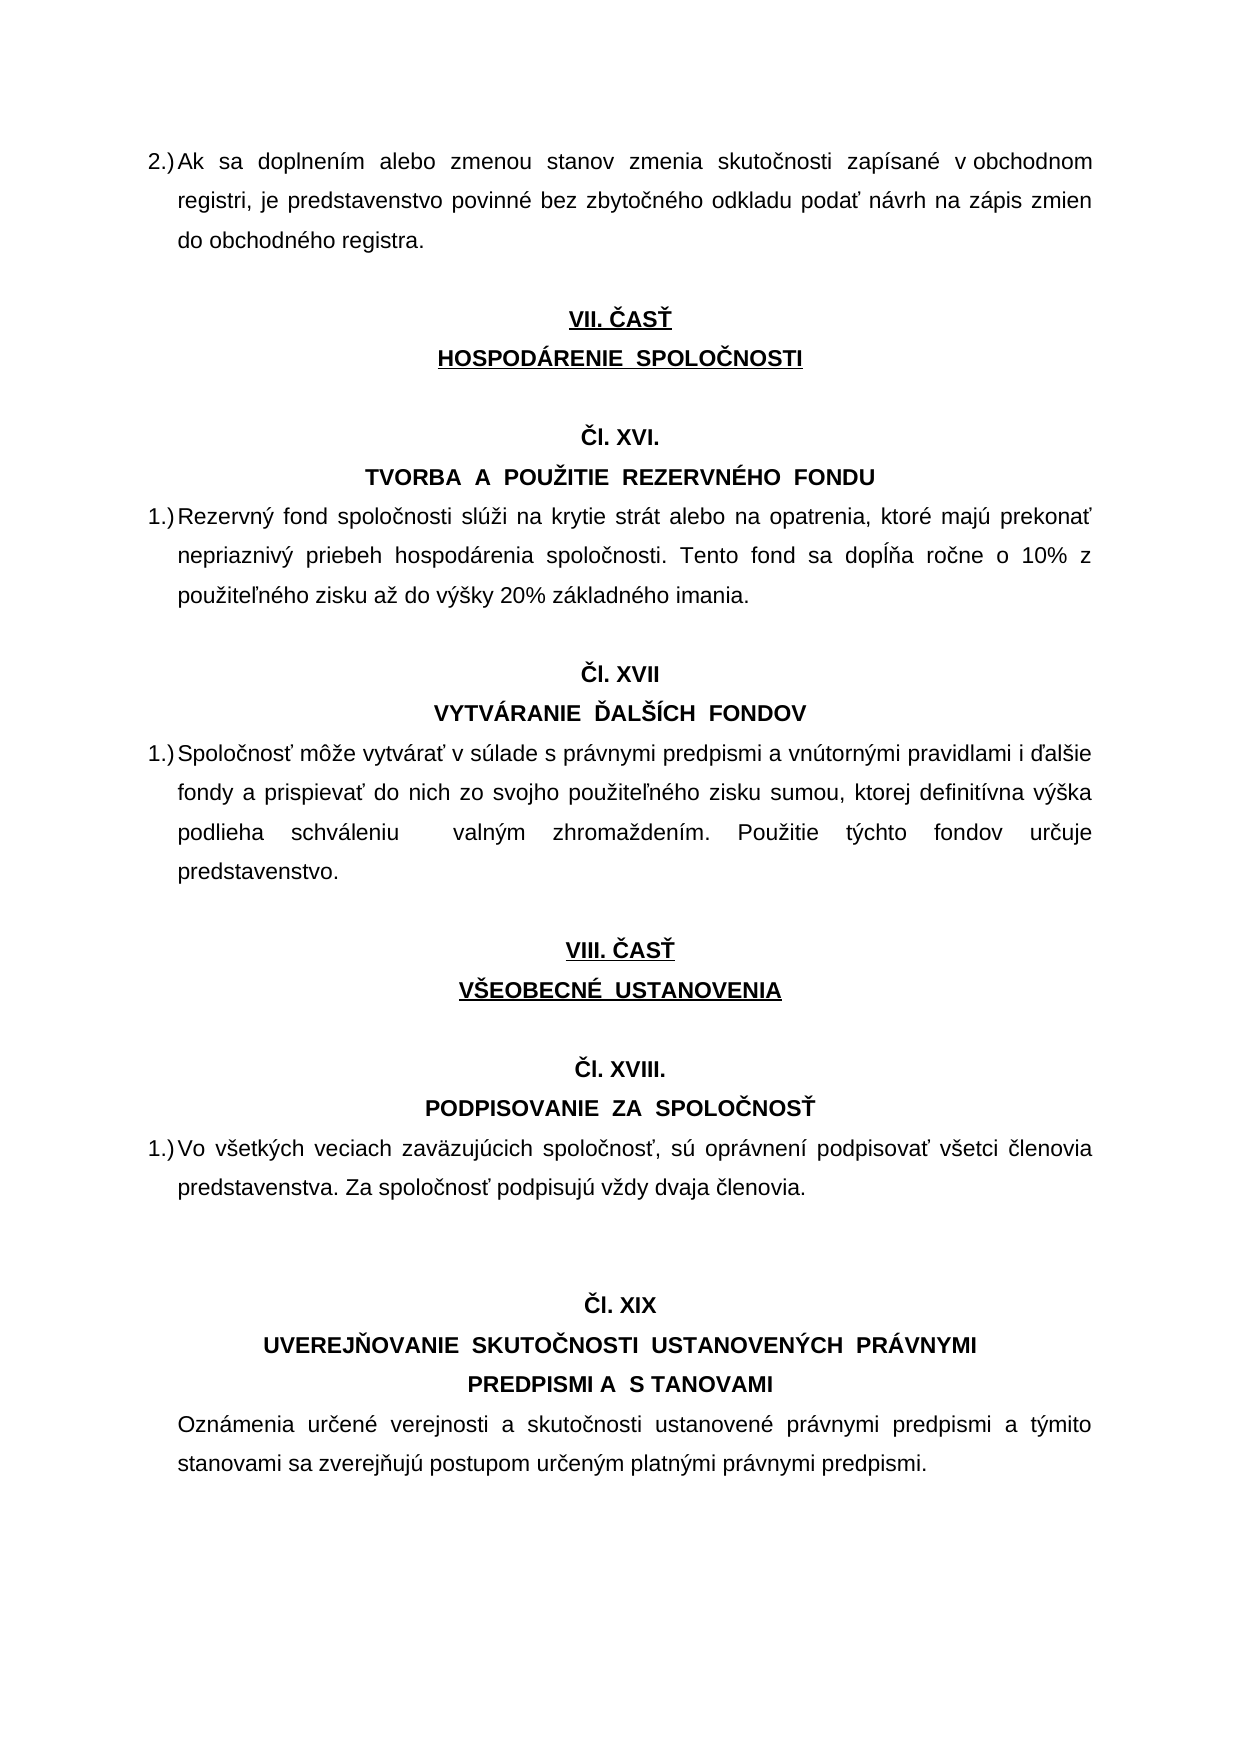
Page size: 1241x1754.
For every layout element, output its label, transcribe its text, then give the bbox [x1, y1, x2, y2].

text Čl. XIX [148, 1292, 1093, 1319]
text Čl. XVII [148, 661, 1093, 687]
text 1.) Spoločnosť môže vytvárať v súlade s právnymi predpismi a vnútornými pravidlami i ďalšie fondy a prispievať do nich zo svojho použiteľného zisku sumou, ktorej definitívna výška podlieha schváleniu valným zhromaždením. Použitie týchto fondov určuje predstavenstvo. [148, 740, 1093, 884]
text VIII. ČASŤ [148, 937, 1093, 963]
text UVEREJŇOVANIE SKUTOČNOSTI USTANOVENÝCH PRÁVNYMI [148, 1332, 1093, 1358]
text VŠEOBECNÉ USTANOVENIA [148, 977, 1093, 1003]
text 1.) Vo všetkých veciach zaväzujúcich spoločnosť, sú oprávnení podpisovať všetci členovia predstavenstva. Za spoločnosť podpisujú vždy dvaja členovia. [148, 1134, 1093, 1200]
text 1.) Rezervný fond spoločnosti slúži na krytie strát alebo na opatrenia, ktoré majú prekonať nepriaznivý priebeh hospodárenia spoločnosti. Tento fond sa dopĺňa ročne o 10% z použiteľného zisku až do výšky 20% základného imania. [148, 503, 1093, 608]
text TVORBA A POUŽITIE REZERVNÉHO FONDU [148, 463, 1093, 490]
text PREDPISMI A S TANOVAMI [148, 1371, 1093, 1398]
text Čl. XVIII. [148, 1056, 1093, 1082]
text HOSPODÁRENIE SPOLOČNOSTI [148, 345, 1093, 371]
text VII. ČASŤ [148, 306, 1093, 332]
text VYTVÁRANIE ĎALŠÍCH FONDOV [148, 700, 1093, 727]
text PODPISOVANIE ZA SPOLOČNOSŤ [148, 1095, 1093, 1121]
text Čl. XVI. [148, 424, 1093, 450]
text 2.) Ak sa doplnením alebo zmenou stanov zmenia skutočnosti zapísané v obchodnom registri, je predstavenstvo povinné bez zbytočného odkladu podať návrh na zápis zmien do obchodného registra. [148, 148, 1093, 253]
text Oznámenia určené verejnosti a skutočnosti ustanovené právnymi predpismi a týmito stanovami sa zverejňujú postupom určeným platnými právnymi predpismi. [177, 1411, 1093, 1477]
